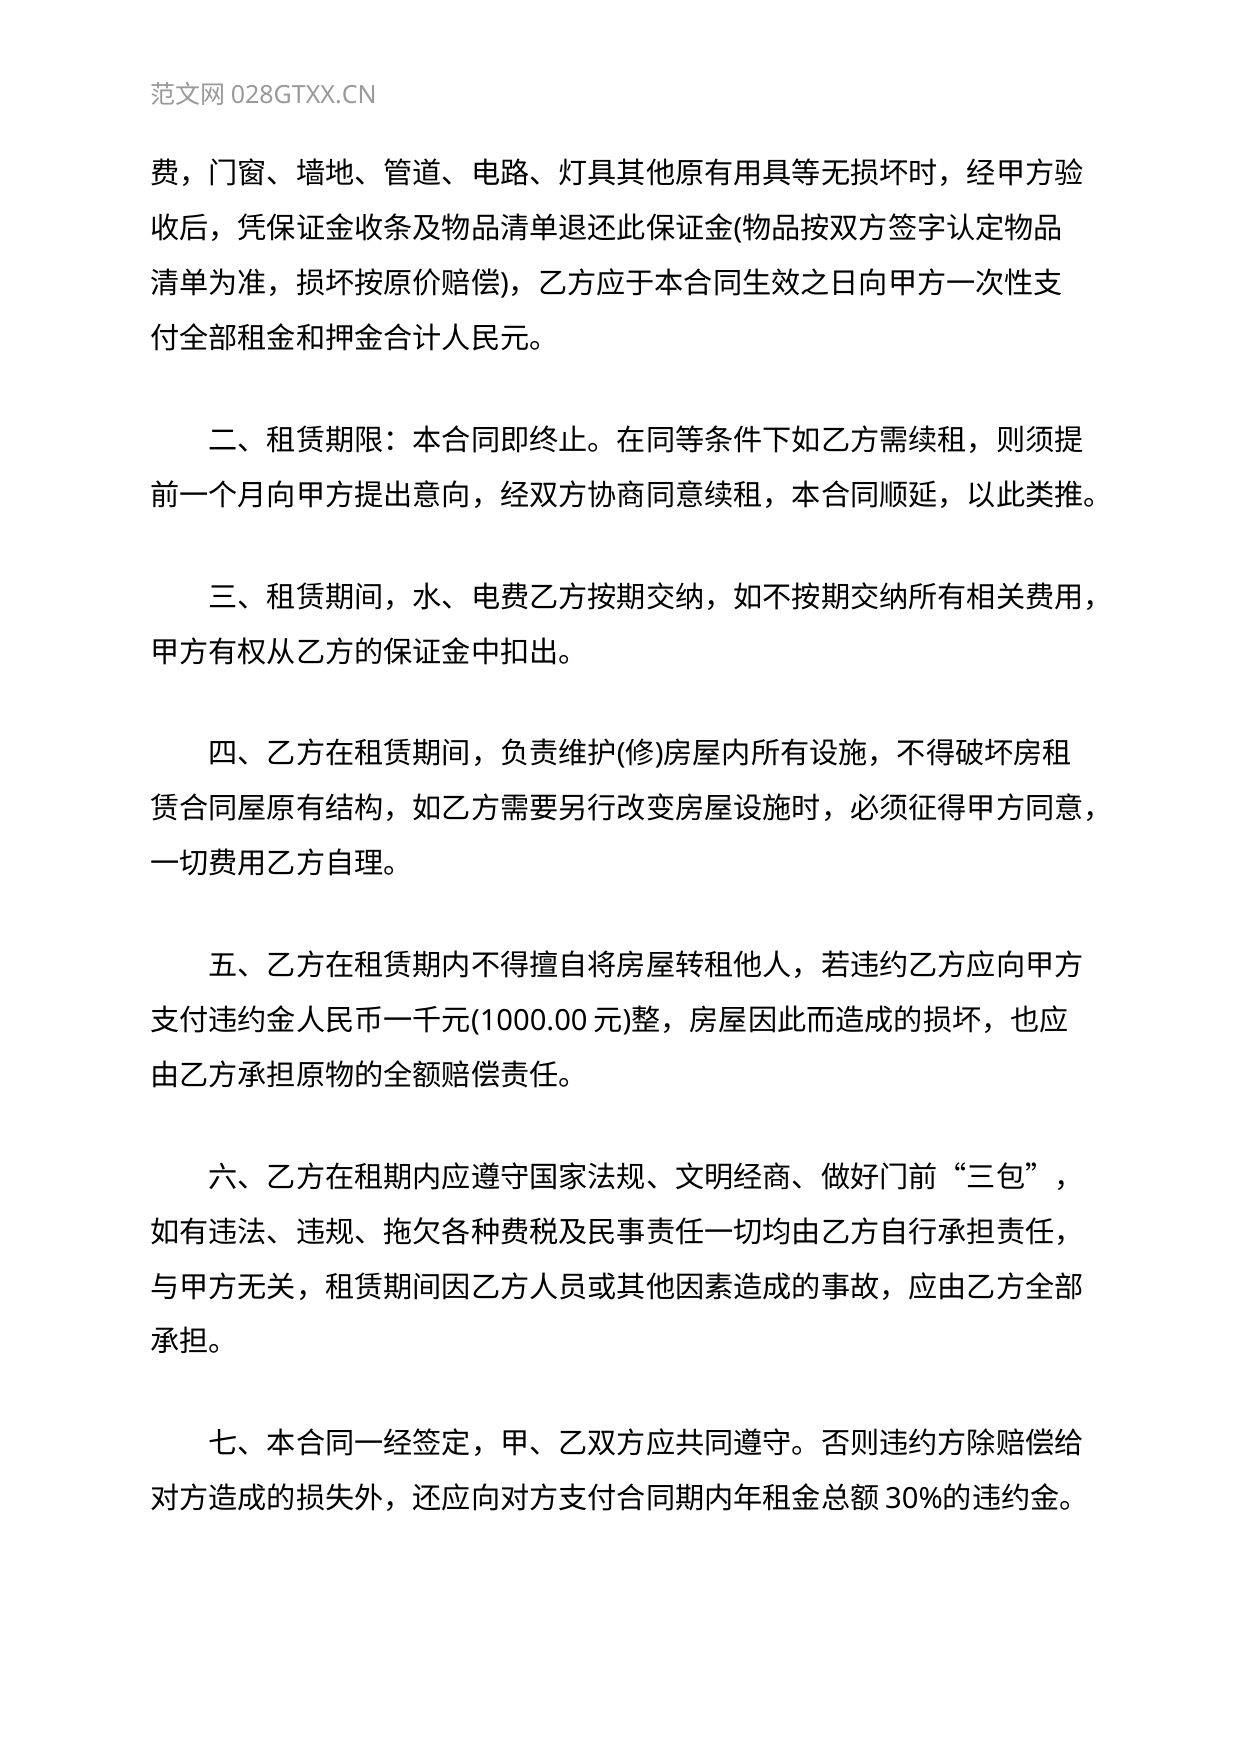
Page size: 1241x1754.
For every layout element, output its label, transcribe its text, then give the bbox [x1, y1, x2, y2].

text 六、乙方在租期内应遵守国家法规、文明经商、做好门前“三包”，如有违法、违规、拖欠各种费税及民事责任一切均由乙方自行承担责任，与甲方无关，租赁期间因乙方人员或其他因素造成的事故，应由乙方全部承担。 [150, 1153, 1090, 1360]
text 二、租赁期限：本合同即终止。在同等条件下如乙方需续租，则须提前一个月向甲方提出意向，经双方协商同意续租，本合同顺延，以此类推。 [150, 417, 1090, 514]
text 七、本合同一经签定，甲、乙双方应共同遵守。否则违约方除赔偿给对方造成的损失外，还应向对方支付合同期内年租金总额30%的违约金。 [150, 1420, 1090, 1517]
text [150, 150, 1090, 357]
text 四、乙方在租赁期间，负责维护(修)房屋内所有设施，不得破坏房租赁合同屋原有结构，如乙方需要另行改变房屋设施时，必须征得甲方同意，一切费用乙方自理。 [150, 730, 1090, 882]
text 五、乙方在租赁期内不得擅自将房屋转租他人，若违约乙方应向甲方支付违约金人民币一千元(1000.00元)整，房屋因此而造成的损坏，也应由乙方承担原物的全额赔偿责任。 [150, 942, 1090, 1094]
text 三、租赁期间，水、电费乙方按期交纳，如不按期交纳所有相关费用，甲方有权从乙方的保证金中扣出。 [150, 573, 1090, 671]
